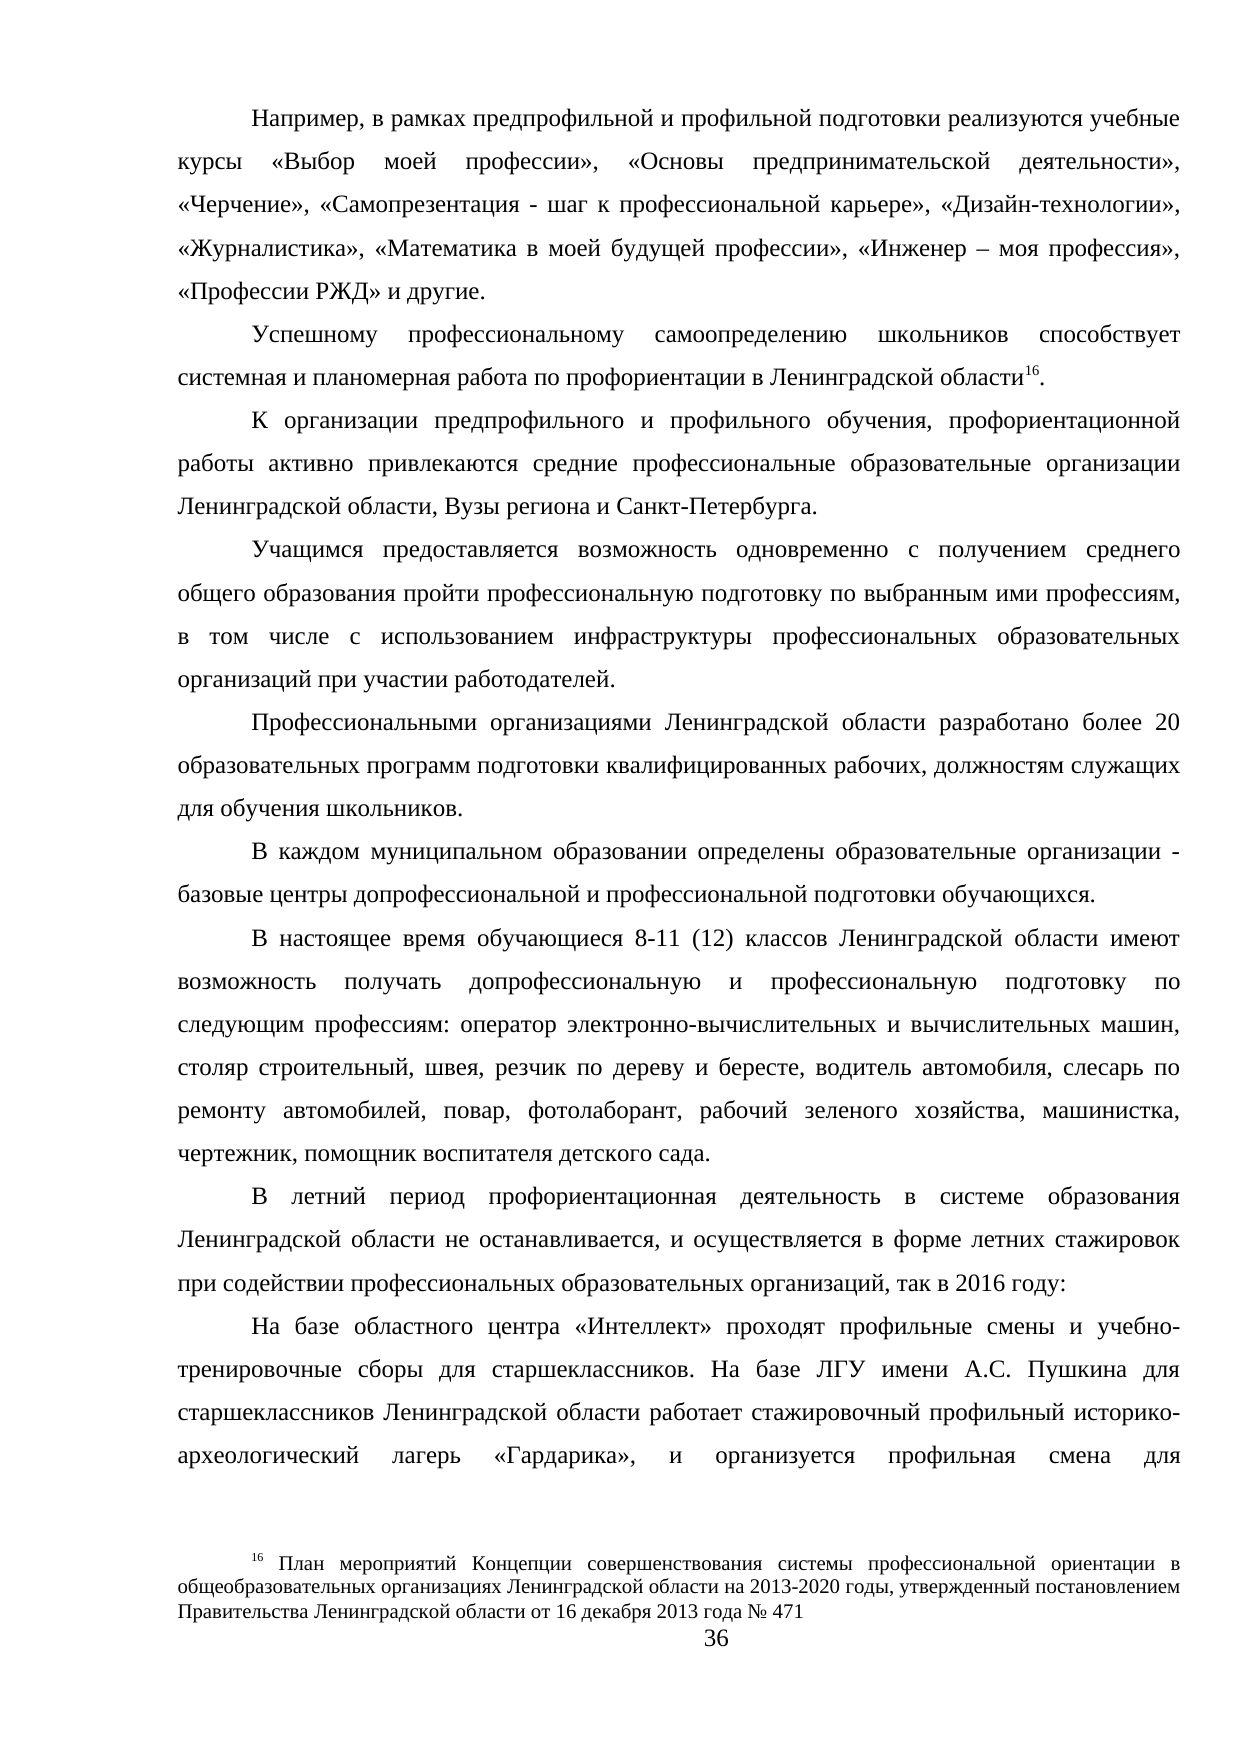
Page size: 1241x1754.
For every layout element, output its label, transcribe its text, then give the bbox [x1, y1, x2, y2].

text Учащимся предоставляется возможность одновременно с получением среднего общего образования пройти профессиональную подготовку по выбранным ими профессиям, в том числе с использованием инфраструктуры профессиональных образовательных организаций при участии работодателей. [177, 534, 1181, 693]
text Профессиональными организациями Ленинградской области разработано более 20 образовательных программ подготовки квалифицированных рабочих, должностям служащих для обучения школьников. [177, 707, 1181, 822]
text Например, в рамках предпрофильной и профильной подготовки реализуются учебные курсы «Выбор моей профессии», «Основы предпринимательской деятельности», «Черчение», «Самопрезентация - шаг к профессиональной карьере», «Дизайн-технологии», «Журналистика», «Математика в моей будущей профессии», «Инженер – моя профессия», «Профессии РЖД» и другие. [177, 103, 1181, 304]
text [177, 1311, 1181, 1469]
text Успешному профессиональному самоопределению школьников способствует системная и планомерная работа по профориентации в Ленинградской области. [177, 319, 1181, 391]
text В каждом муниципальном образовании определены образовательные организации - базовые центры допрофессиональной и профессиональной подготовки обучающихся. [177, 836, 1181, 908]
text В летний период профориентационная деятельность в системе образования Ленинградской области не останавливается, и осуществляется в форме летних стажировок при содействии профессиональных образовательных организаций, так в 2016 году: [177, 1181, 1181, 1296]
text В настоящее время обучающиеся 8-11 (12) классов Ленинградской области имеют возможность получать допрофессиональную и профессиональную подготовку по следующим профессиям: оператор электронно-вычислительных и вычислительных машин, столяр строительный, швея, резчик по дереву и бересте, водитель автомобиля, слесарь по ремонту автомобилей, повар, фотолаборант, рабочий зеленого хозяйства, машинистка, чертежник, помощник воспитателя детского сада. [177, 923, 1181, 1167]
text К организации предпрофильного и профильного обучения, профориентационной работы активно привлекаются средние профессиональные образовательные организации Ленинградской области, Вузы региона и Санкт-Петербурга. [177, 405, 1181, 520]
